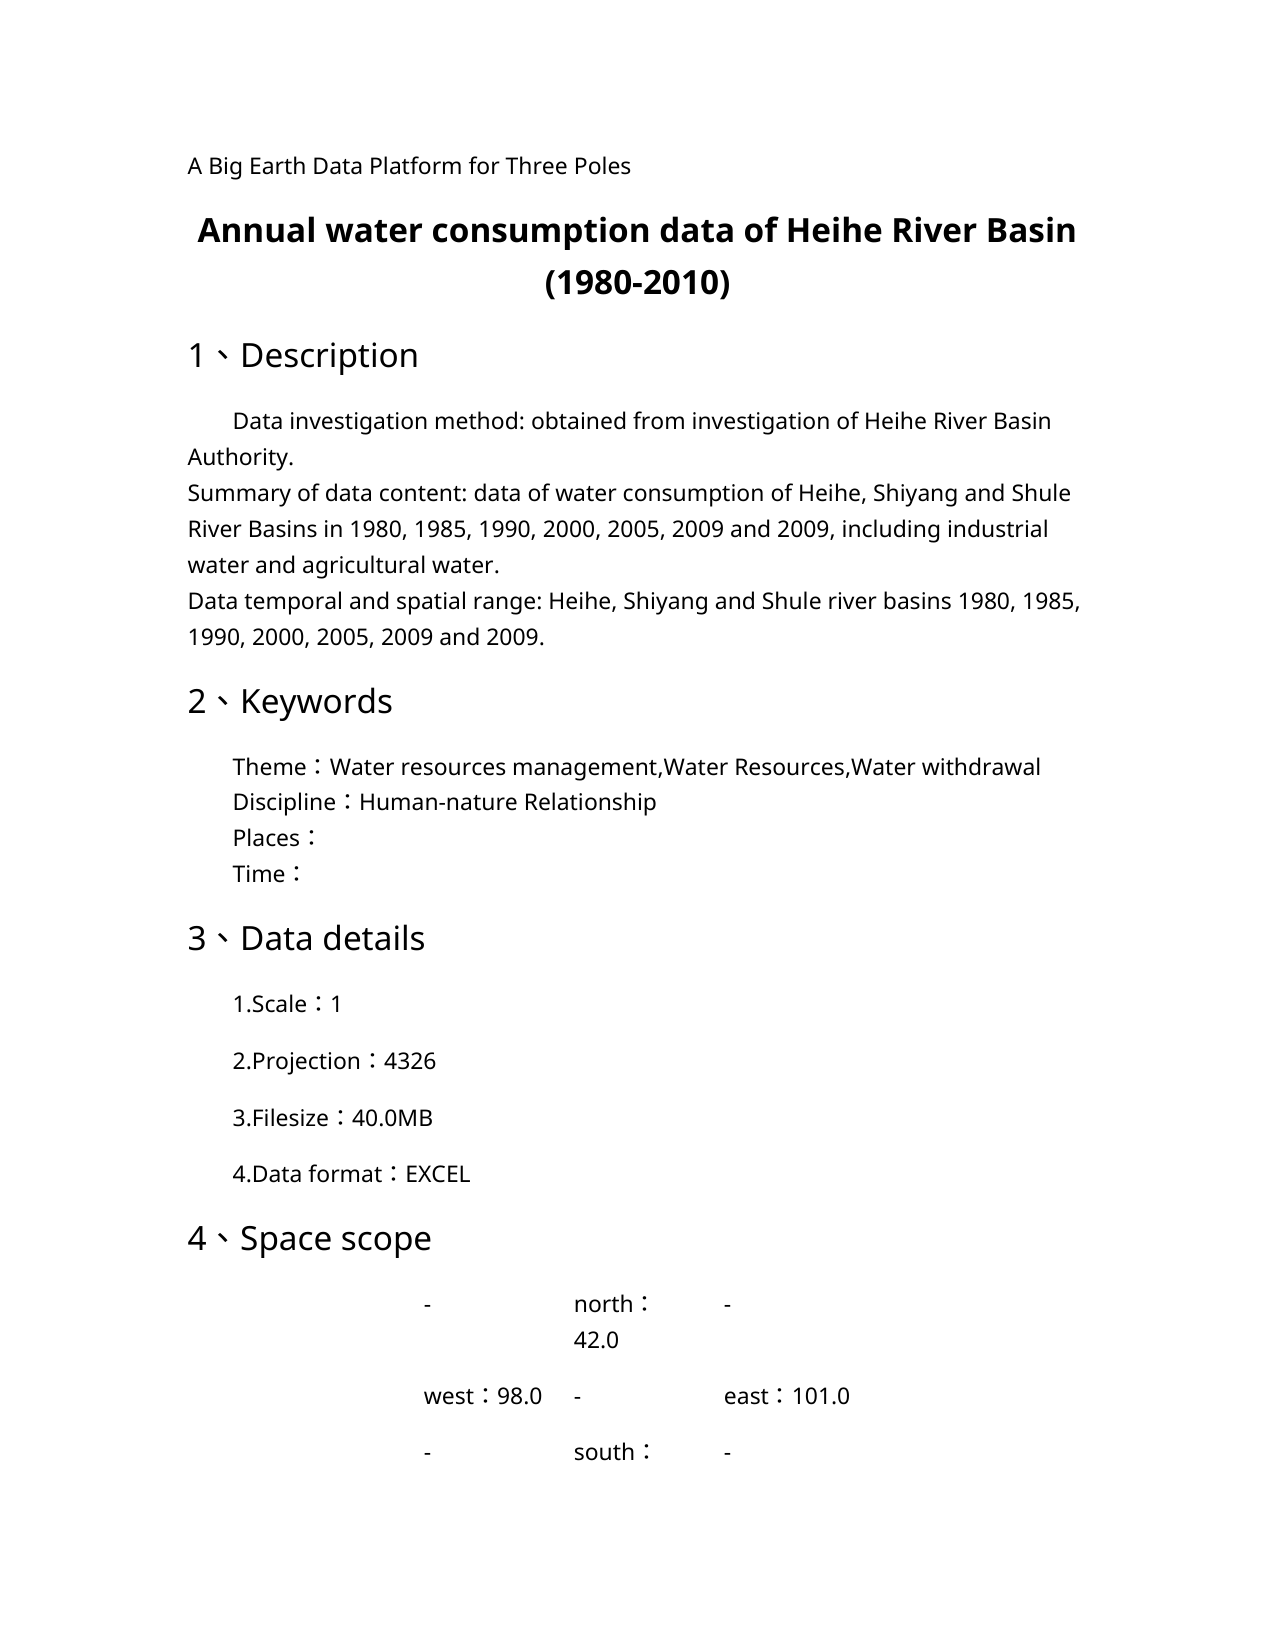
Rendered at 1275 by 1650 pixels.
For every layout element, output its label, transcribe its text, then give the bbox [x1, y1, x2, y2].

text A Big Earth Data Platform for Three Poles [187, 150, 1087, 181]
text 1、Description [187, 332, 1087, 377]
table_header north：42.0 [563, 1288, 712, 1380]
table_header - [413, 1288, 562, 1380]
table_cell - [413, 1436, 562, 1492]
text 4、Space scope [187, 1215, 1087, 1261]
text Annual water consumption data of Heihe River Basin (1980-2010) [187, 207, 1087, 304]
table_header - [713, 1288, 862, 1380]
table_cell south：38.0 [563, 1436, 712, 1492]
table_cell - [713, 1436, 862, 1492]
text 3、Data details [187, 915, 1087, 960]
text 3.Filesize：40.0MB [232, 1102, 1087, 1133]
text 4.Data format：EXCEL [232, 1158, 1087, 1189]
text 2、Keywords [187, 677, 1087, 723]
text 1.Scale：1 [232, 988, 1087, 1019]
table_cell east：101.0 [713, 1380, 862, 1436]
text Theme：Water resources management,Water Resources,Water withdrawal Discipline：Human-nature Relationship Places： Time： [232, 750, 1087, 889]
table_cell west：98.0 [413, 1380, 562, 1436]
table_cell - [563, 1380, 712, 1436]
text 2.Projection：4326 [232, 1045, 1087, 1076]
text Data investigation method: obtained from investigation of Heihe River Basin Authority. Summary of data content: data of water consumption of Heihe, Shiyang and Shule River Basins in 1980, 1985, 1990, 2000, 2005, 2009 and 2009, including industrial water and agricultural water. Data temporal and spatial range: Heihe, Shiyang and Shule river basins 1980, 1985, 1990, 2000, 2005, 2009 and 2009. [187, 405, 1087, 652]
